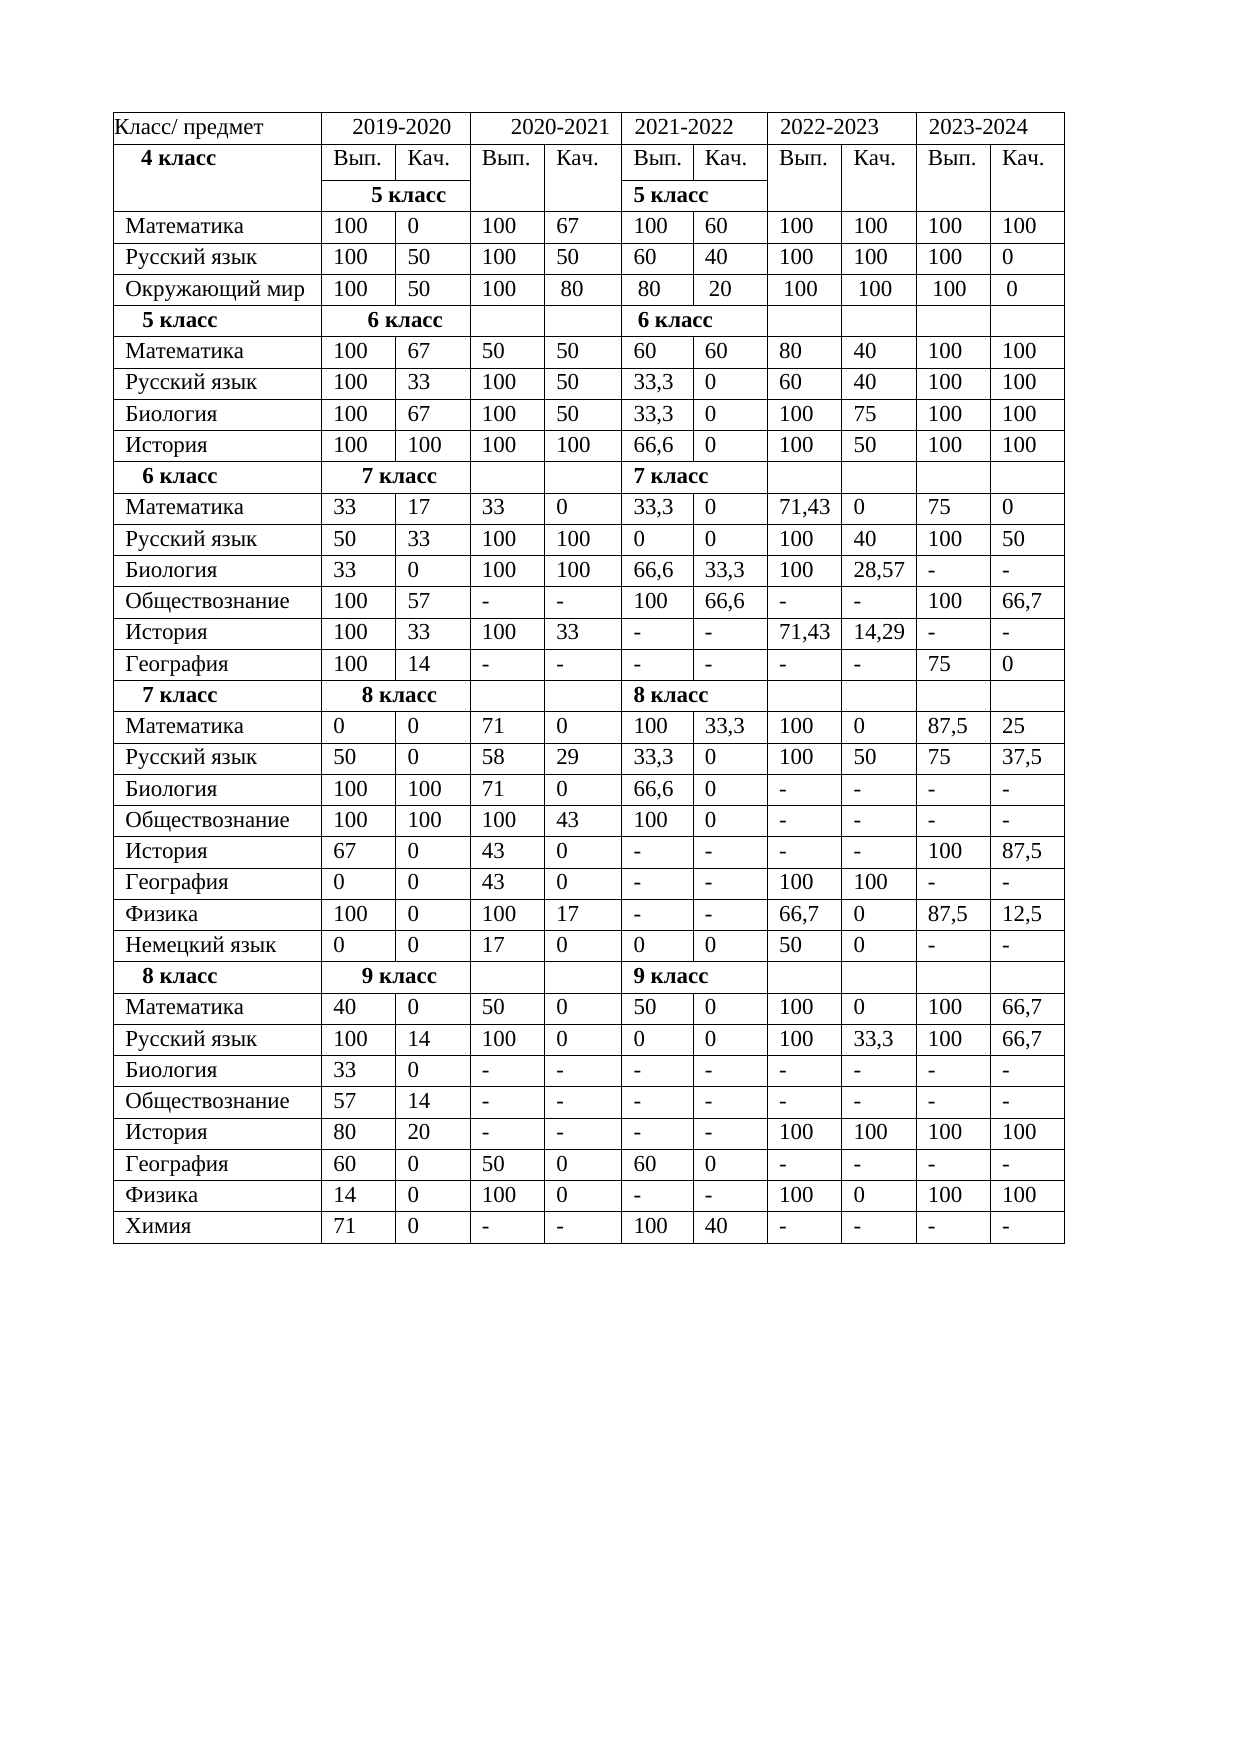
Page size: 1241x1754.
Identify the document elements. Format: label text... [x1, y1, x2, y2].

table_cell История [114, 1119, 321, 1149]
table_cell 12,5 [991, 900, 1064, 930]
table_cell - [545, 650, 621, 680]
table_cell Химия [114, 1212, 321, 1242]
table_cell - [842, 1056, 916, 1086]
table_cell - [917, 1212, 990, 1242]
table_cell 0 [991, 650, 1064, 680]
table_cell 100 [471, 369, 544, 399]
table_cell 17 [471, 931, 544, 961]
table_cell 100 [842, 212, 916, 242]
table_cell 0 [842, 931, 916, 961]
table_cell 0 [396, 994, 470, 1024]
table_cell 14 [396, 1025, 470, 1055]
table_cell 66,6 [622, 775, 693, 805]
table_header Класс/ предмет [114, 113, 321, 143]
table_cell 66,7 [991, 1025, 1064, 1055]
table_cell 0 [322, 931, 395, 961]
table_cell 100 [917, 275, 990, 305]
table_cell 60 [694, 212, 767, 242]
table_cell 100 [917, 525, 990, 555]
table_cell 60 [622, 1150, 693, 1180]
table_cell 0 [545, 837, 621, 867]
table_cell 75 [917, 650, 990, 680]
table_cell 100 [471, 619, 544, 649]
table_cell - [622, 619, 693, 649]
table_cell - [471, 1212, 544, 1242]
table_cell [471, 962, 544, 992]
table_cell - [768, 1150, 841, 1180]
table_cell 0 [622, 525, 693, 555]
table_cell Биология [114, 775, 321, 805]
table_cell 100 [991, 1119, 1064, 1149]
table_cell - [991, 1087, 1064, 1117]
table_cell 75 [917, 744, 990, 774]
table_cell 100 [322, 900, 395, 930]
table_cell Обществознание [114, 587, 321, 617]
table_cell - [917, 775, 990, 805]
table_cell 0 [842, 900, 916, 930]
table_cell Кач. [991, 145, 1064, 211]
table_cell 0 [396, 931, 470, 961]
table_cell 57 [396, 587, 470, 617]
table_cell - [622, 1087, 693, 1117]
table_cell 50 [622, 994, 693, 1024]
table_cell - [694, 1181, 767, 1211]
table_cell - [991, 1150, 1064, 1180]
table_cell - [842, 806, 916, 836]
table_cell 100 [471, 1025, 544, 1055]
table_cell 0 [545, 494, 621, 524]
table_cell Математика [114, 212, 321, 242]
table_cell 60 [322, 1150, 395, 1180]
table_cell 100 [471, 806, 544, 836]
table_cell 43 [471, 869, 544, 899]
table_cell 0 [396, 556, 470, 586]
table_cell 0 [842, 994, 916, 1024]
table_cell 100 [768, 1181, 841, 1211]
table_cell 0 [396, 212, 470, 242]
table_cell 67 [322, 837, 395, 867]
table_cell - [917, 806, 990, 836]
table_cell 5 класс [114, 306, 321, 336]
table_cell - [768, 1087, 841, 1117]
table_cell Окружающий мир [114, 275, 321, 305]
table_cell 7 класс [622, 462, 767, 492]
table_cell 0 [396, 712, 470, 742]
table_cell 100 [768, 744, 841, 774]
table_cell 100 [622, 587, 693, 617]
table_cell 33,3 [842, 1025, 916, 1055]
table_cell История [114, 619, 321, 649]
table_cell 33 [396, 525, 470, 555]
table_cell - [768, 775, 841, 805]
table_cell 0 [694, 806, 767, 836]
table_cell 100 [917, 431, 990, 461]
table_cell - [545, 1087, 621, 1117]
table_cell 100 [396, 775, 470, 805]
table_cell 0 [622, 1025, 693, 1055]
table_cell 100 [917, 587, 990, 617]
table_cell 71 [471, 775, 544, 805]
table_cell 50 [842, 431, 916, 461]
table_cell [991, 962, 1064, 992]
table_cell - [768, 587, 841, 617]
table_cell 100 [322, 275, 395, 305]
table_cell 87,5 [917, 712, 990, 742]
table_cell [768, 962, 841, 992]
table_cell 50 [545, 369, 621, 399]
table_cell Немецкий язык [114, 931, 321, 961]
table_cell 0 [545, 1025, 621, 1055]
table_cell Физика [114, 900, 321, 930]
table_cell - [545, 1119, 621, 1149]
table_cell - [471, 1087, 544, 1117]
table_cell 60 [622, 337, 693, 367]
table_cell 100 [917, 212, 990, 242]
table_cell 33,3 [622, 400, 693, 430]
table_cell География [114, 869, 321, 899]
table_cell - [471, 1056, 544, 1086]
table_cell 100 [471, 431, 544, 461]
table_cell 20 [396, 1119, 470, 1149]
table_cell - [694, 619, 767, 649]
table_cell 33 [322, 556, 395, 586]
table_cell - [768, 806, 841, 836]
table_cell 57 [322, 1087, 395, 1117]
table_cell 100 [322, 369, 395, 399]
table_cell Русский язык [114, 244, 321, 274]
table_cell 33 [322, 494, 395, 524]
table_cell 33 [471, 494, 544, 524]
table_cell 33,3 [622, 744, 693, 774]
table_cell 71,43 [768, 619, 841, 649]
table_cell Кач. [842, 145, 916, 211]
table_cell 0 [694, 744, 767, 774]
table_cell 50 [545, 337, 621, 367]
table_cell 33,3 [622, 369, 693, 399]
table_cell - [694, 1056, 767, 1086]
table_cell - [991, 556, 1064, 586]
table_cell 50 [396, 275, 470, 305]
table_cell - [694, 1087, 767, 1117]
table_cell 0 [622, 931, 693, 961]
table_cell 67 [545, 212, 621, 242]
table_cell [471, 306, 544, 336]
table_cell 7 класс [114, 681, 321, 711]
table_cell 0 [694, 431, 767, 461]
table_cell Русский язык [114, 1025, 321, 1055]
table_cell 0 [694, 1150, 767, 1180]
table_cell 100 [545, 556, 621, 586]
table_cell [768, 462, 841, 492]
table_cell - [842, 650, 916, 680]
table_header 2022-2023 [768, 113, 916, 143]
table_cell 100 [917, 400, 990, 430]
table_cell 5 класс [322, 181, 470, 211]
table_cell 100 [322, 806, 395, 836]
table_cell - [694, 837, 767, 867]
table_cell 66,7 [991, 994, 1064, 1024]
table_cell 7 класс [322, 462, 470, 492]
table_cell 14,29 [842, 619, 916, 649]
table_cell 66,6 [622, 556, 693, 586]
table_cell 0 [842, 494, 916, 524]
table_cell 100 [991, 337, 1064, 367]
table_cell 58 [471, 744, 544, 774]
table_cell История [114, 837, 321, 867]
table_cell Вып. [471, 145, 544, 211]
table_cell 100 [622, 1212, 693, 1242]
table_cell 0 [396, 900, 470, 930]
table_cell [842, 962, 916, 992]
table_cell 100 [322, 587, 395, 617]
table_cell 17 [545, 900, 621, 930]
table_cell 100 [842, 244, 916, 274]
table_cell Математика [114, 337, 321, 367]
table_cell - [991, 869, 1064, 899]
table_cell 33 [396, 619, 470, 649]
table_cell Биология [114, 400, 321, 430]
table_cell 100 [545, 431, 621, 461]
table_cell 0 [694, 931, 767, 961]
table_cell 50 [471, 1150, 544, 1180]
table_cell 87,5 [991, 837, 1064, 867]
table_cell - [768, 837, 841, 867]
table_cell 40 [842, 525, 916, 555]
table_cell 50 [545, 400, 621, 430]
table_cell Математика [114, 494, 321, 524]
table_cell 100 [322, 619, 395, 649]
table_cell 6 класс [114, 462, 321, 492]
table_cell 66,7 [768, 900, 841, 930]
table_cell 40 [694, 244, 767, 274]
table_cell - [768, 1056, 841, 1086]
table_cell 100 [991, 212, 1064, 242]
table_cell 67 [396, 337, 470, 367]
table_cell - [545, 1212, 621, 1242]
table_header 2020-2021 [471, 113, 621, 143]
table_cell 37,5 [991, 744, 1064, 774]
table_cell - [917, 931, 990, 961]
table_cell - [622, 900, 693, 930]
table_cell - [991, 806, 1064, 836]
table_cell 100 [322, 775, 395, 805]
table_cell 71,43 [768, 494, 841, 524]
table_cell 80 [545, 275, 621, 305]
table_cell - [694, 869, 767, 899]
table_cell 50 [991, 525, 1064, 555]
table_cell 0 [396, 1150, 470, 1180]
table_cell 100 [768, 556, 841, 586]
table_cell 50 [322, 525, 395, 555]
table_cell [545, 962, 621, 992]
table_cell 100 [842, 275, 916, 305]
table_cell 100 [917, 994, 990, 1024]
table_cell - [917, 1150, 990, 1180]
table_cell 100 [917, 337, 990, 367]
table_cell Вып. [917, 145, 990, 211]
table_cell [545, 681, 621, 711]
table_cell 100 [917, 837, 990, 867]
table_cell 0 [396, 837, 470, 867]
table_cell 0 [396, 869, 470, 899]
table_cell - [842, 587, 916, 617]
table_cell 60 [694, 337, 767, 367]
table_cell - [471, 1119, 544, 1149]
table_cell Кач. [694, 145, 767, 180]
table_cell 100 [471, 212, 544, 242]
table_cell 33,3 [694, 556, 767, 586]
table_cell 100 [322, 431, 395, 461]
table_cell - [768, 650, 841, 680]
table_cell Кач. [545, 145, 621, 211]
table_cell 67 [396, 400, 470, 430]
table_cell 100 [768, 994, 841, 1024]
table_cell 87,5 [917, 900, 990, 930]
table_cell [545, 306, 621, 336]
table_cell Русский язык [114, 369, 321, 399]
table_cell - [917, 1087, 990, 1117]
table_cell 9 класс [322, 962, 470, 992]
table_cell - [545, 1056, 621, 1086]
table_cell 0 [694, 369, 767, 399]
table_cell 60 [768, 369, 841, 399]
table_cell 100 [917, 369, 990, 399]
table_cell 28,57 [842, 556, 916, 586]
table_cell 0 [396, 1212, 470, 1242]
table_cell - [991, 619, 1064, 649]
table_cell 0 [991, 494, 1064, 524]
table_cell 66,6 [622, 431, 693, 461]
table_cell 100 [322, 400, 395, 430]
table_cell 33 [545, 619, 621, 649]
table_cell Биология [114, 1056, 321, 1086]
table_cell - [917, 1056, 990, 1086]
table_cell - [622, 1119, 693, 1149]
table_cell 29 [545, 744, 621, 774]
table_cell 40 [842, 337, 916, 367]
table_cell 80 [622, 275, 693, 305]
table_cell - [991, 1212, 1064, 1242]
table_cell 100 [991, 1181, 1064, 1211]
table_cell 33,3 [622, 494, 693, 524]
table_cell 100 [842, 869, 916, 899]
table_cell 100 [991, 431, 1064, 461]
table_cell 0 [545, 775, 621, 805]
table_cell 100 [917, 1119, 990, 1149]
table_cell 33 [322, 1056, 395, 1086]
table_cell Физика [114, 1181, 321, 1211]
table_cell 0 [694, 775, 767, 805]
table_cell 50 [768, 931, 841, 961]
table_cell - [842, 775, 916, 805]
table_cell 100 [322, 212, 395, 242]
table_cell [842, 681, 916, 711]
table_cell 0 [545, 712, 621, 742]
table_cell - [842, 1150, 916, 1180]
table_cell [768, 681, 841, 711]
table_cell 100 [991, 369, 1064, 399]
table_cell [917, 681, 990, 711]
table_cell 100 [768, 400, 841, 430]
table_cell 0 [396, 1181, 470, 1211]
table_cell 100 [768, 212, 841, 242]
table_cell 66,6 [694, 587, 767, 617]
table_cell [917, 962, 990, 992]
table_cell 0 [842, 712, 916, 742]
table_cell 14 [396, 1087, 470, 1117]
table_header 2021-2022 [622, 113, 767, 143]
table_cell 75 [917, 494, 990, 524]
table_cell 0 [694, 400, 767, 430]
table_cell - [842, 1212, 916, 1242]
table_cell - [917, 619, 990, 649]
table_cell - [842, 1087, 916, 1117]
table_cell - [694, 900, 767, 930]
table_cell Кач. [396, 145, 470, 180]
table_cell 25 [991, 712, 1064, 742]
table_cell 100 [322, 244, 395, 274]
table_cell 4 класс [114, 145, 321, 211]
table_cell 8 класс [622, 681, 767, 711]
table_cell 100 [322, 1025, 395, 1055]
table_cell 100 [768, 869, 841, 899]
table_cell История [114, 431, 321, 461]
table_cell 100 [768, 712, 841, 742]
table_cell 100 [622, 212, 693, 242]
table_cell - [991, 775, 1064, 805]
table_cell 71 [471, 712, 544, 742]
table_cell 50 [842, 744, 916, 774]
table_cell 100 [396, 806, 470, 836]
table_cell 0 [842, 1181, 916, 1211]
table_cell 33,3 [694, 712, 767, 742]
table_cell Математика [114, 712, 321, 742]
table_cell - [917, 556, 990, 586]
table_cell 60 [622, 244, 693, 274]
table_header 2019-2020 [322, 113, 470, 143]
table_cell 100 [768, 525, 841, 555]
table_cell 50 [396, 244, 470, 274]
table_cell 50 [322, 744, 395, 774]
table_cell 6 класс [622, 306, 767, 336]
table_cell 100 [917, 1025, 990, 1055]
table_cell 100 [471, 275, 544, 305]
table_cell 100 [471, 400, 544, 430]
table_cell - [471, 587, 544, 617]
table_cell 100 [622, 712, 693, 742]
table_cell 80 [768, 337, 841, 367]
table_cell 100 [471, 244, 544, 274]
table_cell Математика [114, 994, 321, 1024]
table_cell 100 [917, 1181, 990, 1211]
table_cell 100 [768, 1025, 841, 1055]
table_cell - [694, 1119, 767, 1149]
table_cell 100 [545, 525, 621, 555]
table_cell 14 [322, 1181, 395, 1211]
table_cell 0 [991, 275, 1064, 305]
table_cell 100 [471, 556, 544, 586]
table_cell 75 [842, 400, 916, 430]
table_cell Вып. [622, 145, 693, 180]
table_cell 100 [622, 806, 693, 836]
table_cell - [842, 837, 916, 867]
table_cell [917, 306, 990, 336]
table_cell [471, 462, 544, 492]
table_cell 0 [545, 931, 621, 961]
table_cell 66,7 [991, 587, 1064, 617]
table_cell 33 [396, 369, 470, 399]
table_cell 0 [396, 744, 470, 774]
table_cell 0 [545, 1150, 621, 1180]
table_cell 100 [917, 244, 990, 274]
table_cell 14 [396, 650, 470, 680]
table_cell 0 [545, 994, 621, 1024]
table_cell [842, 462, 916, 492]
table_cell 8 класс [322, 681, 470, 711]
table_cell 40 [694, 1212, 767, 1242]
table_cell 17 [396, 494, 470, 524]
table_cell 6 класс [322, 306, 470, 336]
table_cell 100 [991, 400, 1064, 430]
table_cell - [545, 587, 621, 617]
table_cell 100 [322, 337, 395, 367]
table_cell 9 класс [622, 962, 767, 992]
table_cell [991, 681, 1064, 711]
table_cell 0 [396, 1056, 470, 1086]
table_cell 0 [322, 712, 395, 742]
table_cell 0 [322, 869, 395, 899]
table_cell - [694, 650, 767, 680]
table_cell [991, 306, 1064, 336]
table_cell 100 [471, 525, 544, 555]
table_cell Русский язык [114, 525, 321, 555]
table_cell География [114, 1150, 321, 1180]
table_cell 5 класс [622, 181, 767, 211]
table_cell 43 [471, 837, 544, 867]
table_cell 80 [322, 1119, 395, 1149]
table_cell 0 [694, 494, 767, 524]
table_cell [545, 462, 621, 492]
table_cell Обществознание [114, 1087, 321, 1117]
table_cell 100 [768, 244, 841, 274]
table_cell 0 [694, 994, 767, 1024]
table_cell 0 [694, 1025, 767, 1055]
table_cell 100 [396, 431, 470, 461]
table_cell - [622, 1056, 693, 1086]
table_cell - [622, 869, 693, 899]
table_cell 50 [471, 994, 544, 1024]
table_cell 20 [694, 275, 767, 305]
table_cell 100 [768, 431, 841, 461]
table_cell Вып. [322, 145, 395, 180]
table_cell Русский язык [114, 744, 321, 774]
table_cell 100 [768, 1119, 841, 1149]
table_cell [471, 681, 544, 711]
table_cell 0 [694, 525, 767, 555]
table_cell 100 [768, 275, 841, 305]
table_cell География [114, 650, 321, 680]
table_cell [991, 462, 1064, 492]
table_cell 50 [471, 337, 544, 367]
table_cell 100 [842, 1119, 916, 1149]
table_cell - [622, 1181, 693, 1211]
table_cell 8 класс [114, 962, 321, 992]
table_cell - [471, 650, 544, 680]
table_cell Биология [114, 556, 321, 586]
table_cell - [622, 837, 693, 867]
table_cell [917, 462, 990, 492]
table_cell 71 [322, 1212, 395, 1242]
table_header 2023-2024 [917, 113, 1064, 143]
table_cell 43 [545, 806, 621, 836]
table_cell Обществознание [114, 806, 321, 836]
table_cell Вып. [768, 145, 841, 211]
table_cell 0 [545, 869, 621, 899]
table_cell 0 [545, 1181, 621, 1211]
table_cell 50 [545, 244, 621, 274]
table_cell 40 [842, 369, 916, 399]
table_cell - [917, 869, 990, 899]
table_cell [842, 306, 916, 336]
table_cell 100 [471, 900, 544, 930]
table_cell 40 [322, 994, 395, 1024]
table_cell 100 [322, 650, 395, 680]
table_cell [768, 306, 841, 336]
table_cell 0 [991, 244, 1064, 274]
table_cell - [768, 1212, 841, 1242]
table_cell - [991, 931, 1064, 961]
table_cell 100 [471, 1181, 544, 1211]
table_cell - [991, 1056, 1064, 1086]
table_cell - [622, 650, 693, 680]
